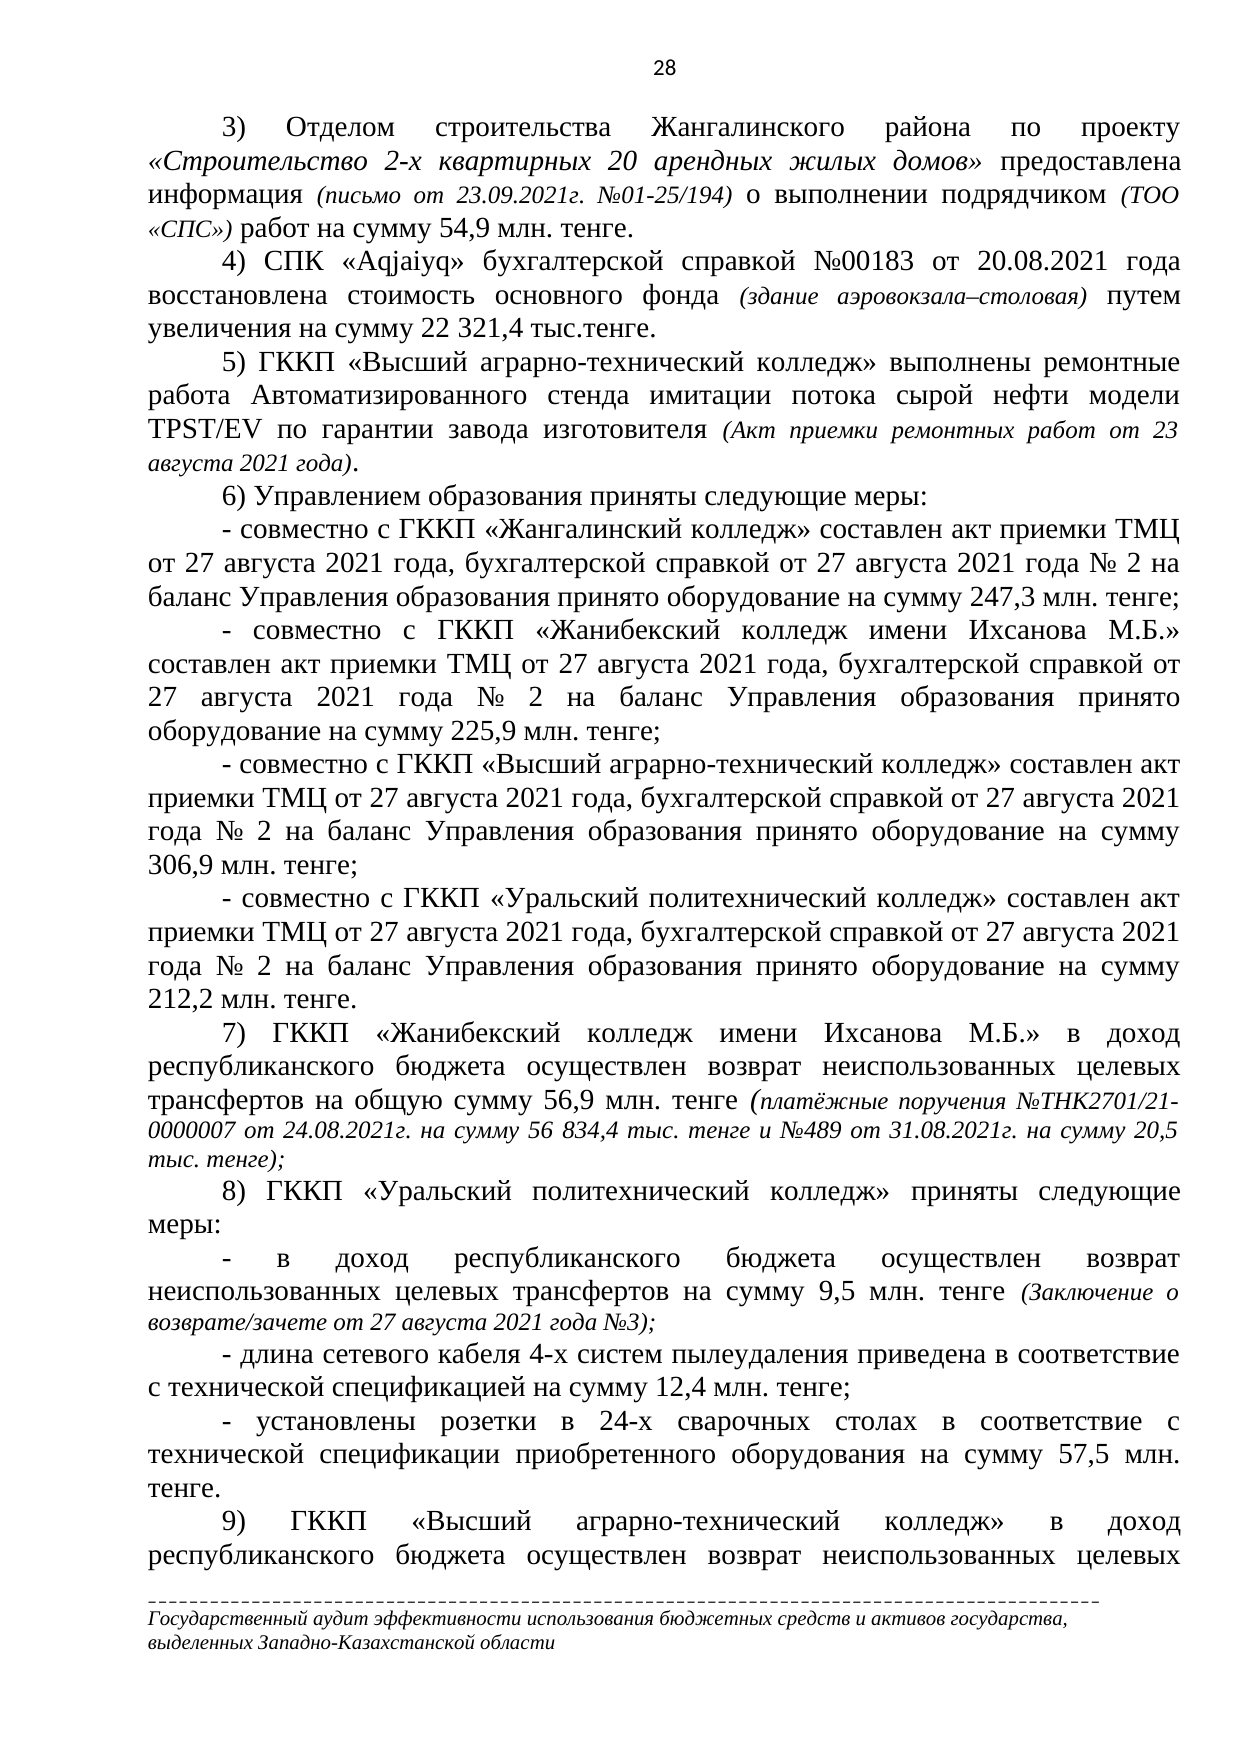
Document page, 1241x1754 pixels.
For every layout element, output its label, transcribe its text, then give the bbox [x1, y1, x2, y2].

text 5) ГККП «Высший аграрно-технический колледж» выполнены ремонтные работа Автоматизированного стенда имитации потока сырой нефти модели TPST/EV по гарантии завода изготовителя (Акт приемки ремонтных работ от 23 августа 2021 года). [148, 344, 1181, 478]
text - совместно с ГККП «Жанибекский колледж имени Ихсанова М.Б.» составлен акт приемки ТМЦ от 27 августа 2021 года, бухгалтерской справкой от 27 августа 2021 года № 2 на баланс Управления образования принято оборудование на сумму 225,9 млн. тенге; [148, 612, 1181, 746]
text - совместно с ГККП «Уральский политехнический колледж» составлен акт приемки ТМЦ от 27 августа 2021 года, бухгалтерской справкой от 27 августа 2021 года № 2 на баланс Управления образования принято оборудование на сумму 212,2 млн. тенге. [148, 881, 1181, 1015]
text - совместно с ГККП «Высший аграрно-технический колледж» составлен акт приемки ТМЦ от 27 августа 2021 года, бухгалтерской справкой от 27 августа 2021 года № 2 на баланс Управления образования принято оборудование на сумму 306,9 млн. тенге; [148, 746, 1181, 881]
text 6) Управлением образования приняты следующие меры: [148, 478, 1181, 512]
text - установлены розетки в 24-х сварочных столах в соответствие с технической спецификации приобретенного оборудования на сумму 57,5 млн. тенге. [148, 1403, 1181, 1503]
text 4) СПК «Aqjaiyq» бухгалтерской справкой №00183 от 20.08.2021 года восстановлена стоимость основного фонда (здание аэровокзала–столовая) путем увеличения на сумму 22 321,4 тыс.тенге. [148, 243, 1181, 344]
text 3) Отделом строительства Жангалинского района по проекту «Строительство 2-х квартирных 20 арендных жилых домов» предоставлена информация (письмо от 23.09.2021г. №01-25/194) о выполнении подрядчиком (ТОО «СПС») работ на сумму 54,9 млн. тенге. [148, 109, 1181, 243]
text 7) ГККП «Жанибекский колледж имени Ихсанова М.Б.» в доход республиканского бюджета осуществлен возврат неиспользованных целевых трансфертов на общую сумму 56,9 млн. тенге (платёжные поручения №ТНК2701/21-0000007 от 24.08.2021г. на сумму 56 834,4 тыс. тенге и №489 от 31.08.2021г. на сумму 20,5 тыс. тенге); [148, 1015, 1181, 1173]
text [148, 1503, 1181, 1571]
text - совместно с ГККП «Жангалинский колледж» составлен акт приемки ТМЦ от 27 августа 2021 года, бухгалтерской справкой от 27 августа 2021 года № 2 на баланс Управления образования принято оборудование на сумму 247,3 млн. тенге; [148, 512, 1181, 612]
text - длина сетевого кабеля 4-х систем пылеудаления приведена в соответствие с технической спецификацией на сумму 12,4 млн. тенге; [148, 1336, 1181, 1403]
text 8) ГККП «Уральский политехнический колледж» приняты следующие меры: [148, 1173, 1181, 1240]
text - в доход республиканского бюджета осуществлен возврат неиспользованных целевых трансфертов на сумму 9,5 млн. тенге (Заключение о возврате/зачете от 27 августа 2021 года №3); [148, 1240, 1181, 1336]
